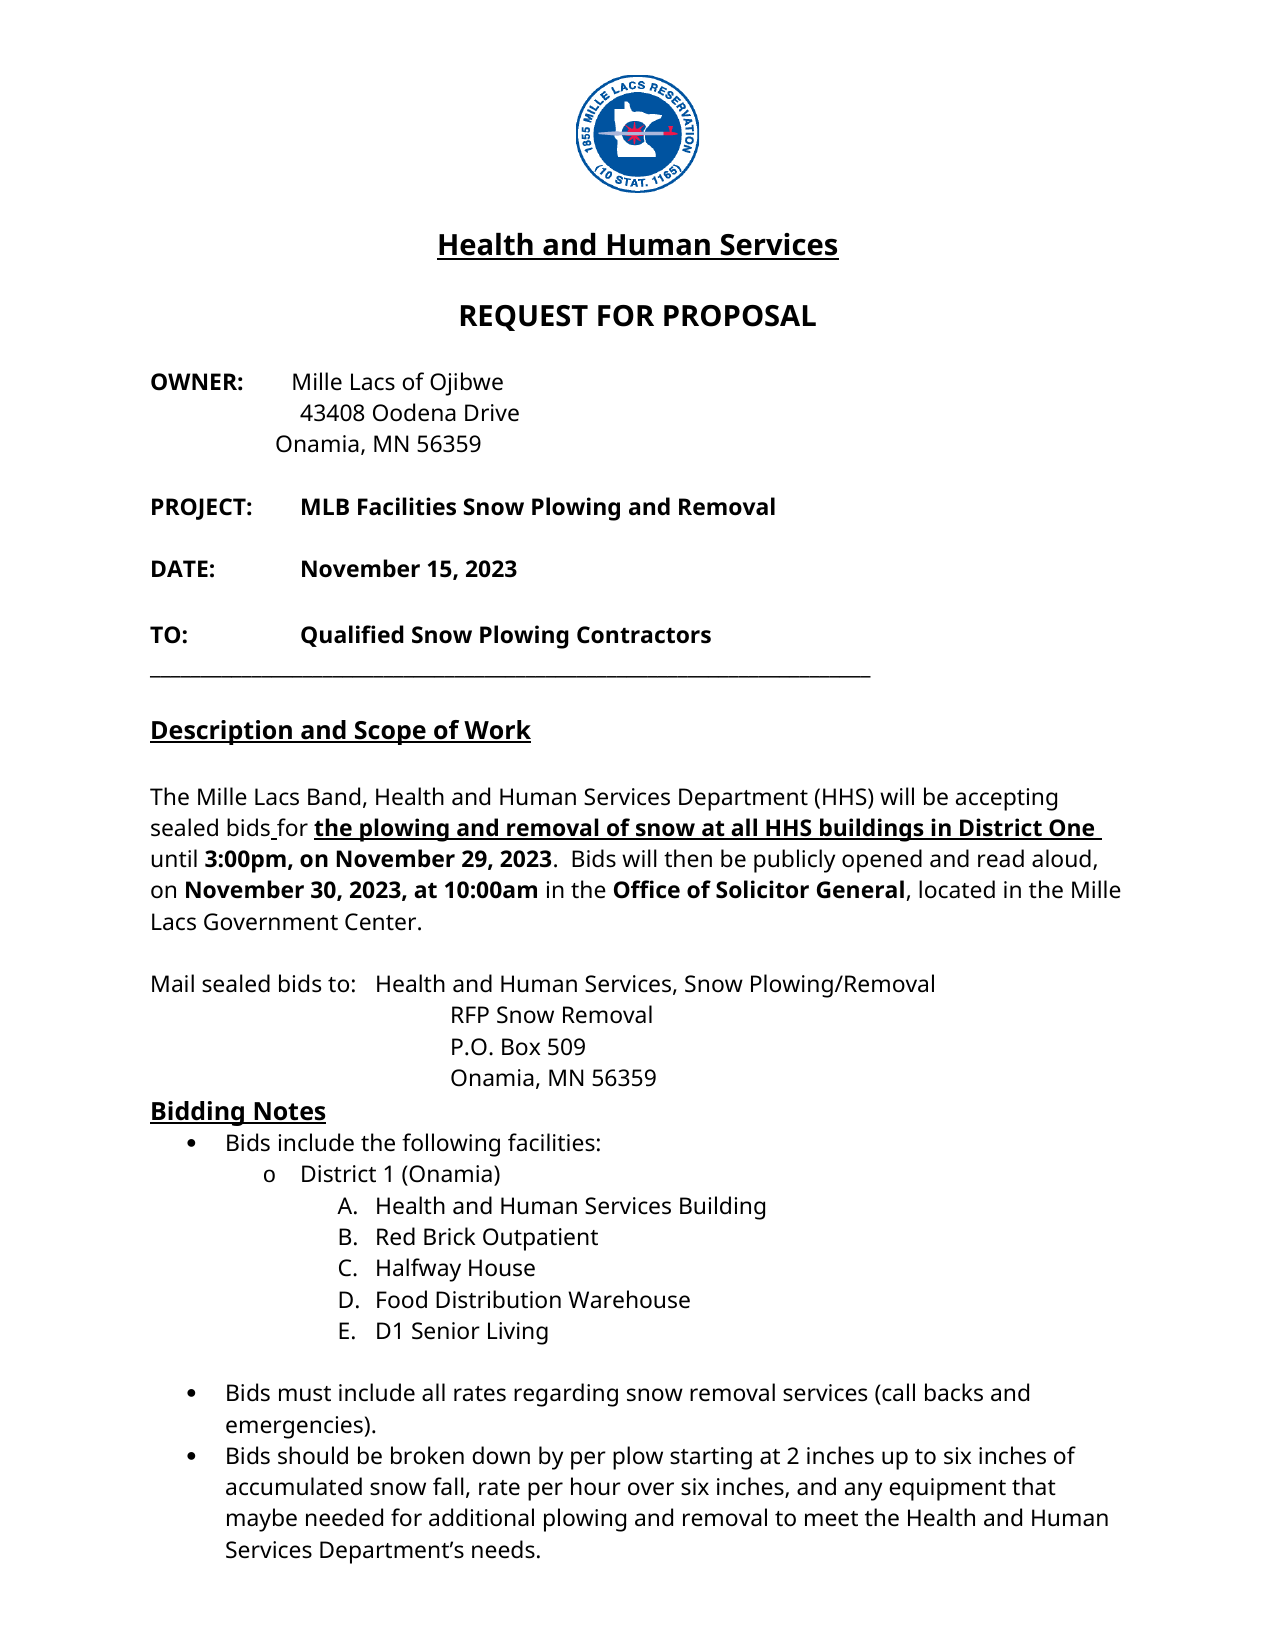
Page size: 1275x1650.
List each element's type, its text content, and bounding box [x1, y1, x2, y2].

list D1 Senior Living [337, 1315, 1125, 1346]
text Health and Human Services [150, 224, 1125, 264]
text RFP Snow Removal [150, 999, 1125, 1031]
list District 1 (Onamia) [262, 1158, 1125, 1190]
list Bids include the following facilities: [187, 1127, 1125, 1158]
text DATE: November 15, 2023 [150, 553, 1125, 585]
text TO: Qualified Snow Plowing Contractors [150, 619, 1125, 650]
text Onamia, MN 56359 [150, 428, 1125, 460]
list Bids must include all rates regarding snow removal services (call backs and emergencies). [187, 1377, 1125, 1440]
text REQUEST FOR PROPOSAL [150, 295, 1125, 335]
list Halfway House [337, 1252, 1125, 1283]
list Bids should be broken down by per plow starting at 2 inches up to six inches of accumulated snow fall, rate per hour over six inches, and any equipment that maybe needed for additional plowing and removal to meet the Health and Human Services Department’s needs. [187, 1440, 1125, 1565]
list Health and Human Services Building [337, 1190, 1125, 1221]
subtitle Bidding Notes [150, 1093, 1125, 1127]
text P.O. Box 509 [150, 1031, 1125, 1062]
text Mail sealed bids to: Health and Human Services, Snow Plowing/Removal [150, 968, 1125, 999]
list Food Distribution Warehouse [337, 1283, 1125, 1315]
text _______________________________________________________________________ [150, 650, 1125, 681]
list Red Brick Outpatient [337, 1221, 1125, 1252]
text PROJECT: MLB Facilities Snow Plowing and Removal [150, 491, 1125, 522]
text OWNER: Mille Lacs of Ojibwe [150, 366, 1125, 397]
text The Mille Lacs Band, Health and Human Services Department (HHS) will be accepting sealed bids for the plowing and removal of snow at all HHS buildings in District One until 3:00pm, on November 29, 2023. Bids will then be publicly opened and read aloud, on November 30, 2023, at 10:00am in the Office of Solicitor General, located in the Mille Lacs Government Center. [150, 781, 1125, 937]
subtitle Description and Scope of Work [150, 712, 1125, 747]
picture [576, 75, 700, 193]
